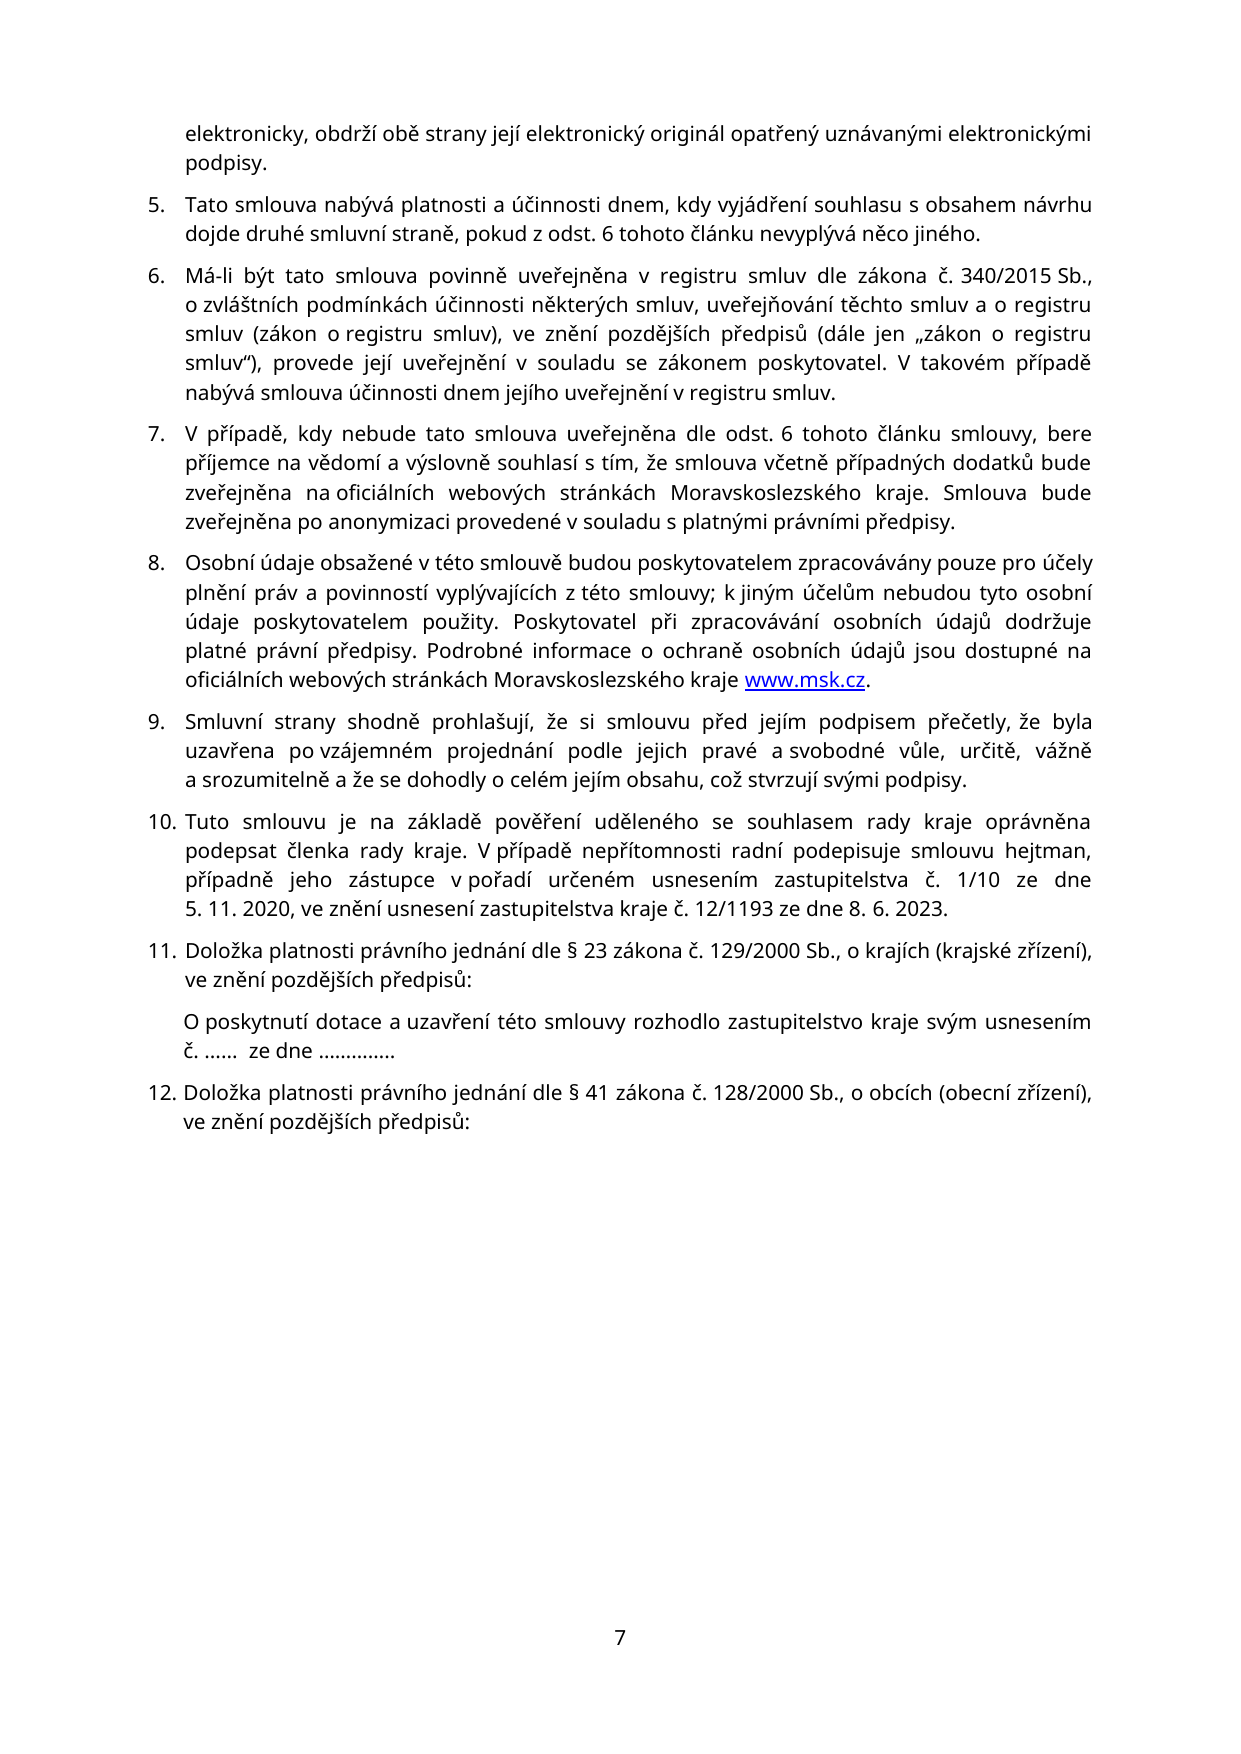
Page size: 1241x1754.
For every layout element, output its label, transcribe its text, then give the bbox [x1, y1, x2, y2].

list Doložka platnosti právního jednání dle § 41 zákona č. 128/2000 Sb., o obcích (obecní zřízení), ve znění pozdějších předpisů: [148, 1077, 1093, 1135]
list Tato smlouva nabývá platnosti a účinnosti dnem, kdy vyjádření souhlasu s obsahem návrhu dojde druhé smluvní straně, pokud z odst. 6 tohoto článku nevyplývá něco jiného. [148, 189, 1093, 247]
text O poskytnutí dotace a uzavření této smlouvy rozhodlo zastupitelstvo kraje svým usnesením č. ...... ze dne ………….. [183, 1006, 1093, 1064]
list Má-li být tato smlouva povinně uveřejněna v registru smluv dle zákona č. 340/2015 Sb., o zvláštních podmínkách účinnosti některých smluv, uveřejňování těchto smluv a o registru smluv (zákon o registru smluv), ve znění pozdějších předpisů (dále jen „zákon o registru smluv“), provede její uveřejnění v souladu se zákonem poskytovatel. V takovém případě nabývá smlouva účinnosti dnem jejího uveřejnění v registru smluv. [148, 260, 1093, 406]
list Tuto smlouvu je na základě pověření uděleného se souhlasem rady kraje oprávněna podepsat členka rady kraje. V případě nepřítomnosti radní podepisuje smlouvu hejtman, případně jeho zástupce v pořadí určeném usnesením zastupitelstva č. 1/10 ze dne 5. 11. 2020, ve znění usnesení zastupitelstva kraje č. 12/1193 ze dne 8. 6. 2023. [148, 806, 1093, 922]
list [148, 118, 1093, 177]
list Smluvní strany shodně prohlašují, že si smlouvu před jejím podpisem přečetly, že byla uzavřena po vzájemném projednání podle jejich pravé a svobodné vůle, určitě, vážně a srozumitelně a že se dohodly o celém jejím obsahu, což stvrzují svými podpisy. [148, 706, 1093, 793]
list Doložka platnosti právního jednání dle § 23 zákona č. 129/2000 Sb., o krajích (krajské zřízení), ve znění pozdějších předpisů: [148, 935, 1093, 993]
list Osobní údaje obsažené v této smlouvě budou poskytovatelem zpracovávány pouze pro účely plnění práv a povinností vyplývajících z této smlouvy; k jiným účelům nebudou tyto osobní údaje poskytovatelem použity. Poskytovatel při zpracovávání osobních údajů dodržuje platné právní předpisy. Podrobné informace o ochraně osobních údajů jsou dostupné na oficiálních webových stránkách Moravskoslezského kraje www.msk.cz. [148, 547, 1093, 693]
list V případě, kdy nebude tato smlouva uveřejněna dle odst. 6 tohoto článku smlouvy, bere příjemce na vědomí a výslovně souhlasí s tím, že smlouva včetně případných dodatků bude zveřejněna na oficiálních webových stránkách Moravskoslezského kraje. Smlouva bude zveřejněna po anonymizaci provedené v souladu s platnými právními předpisy. [148, 418, 1093, 535]
